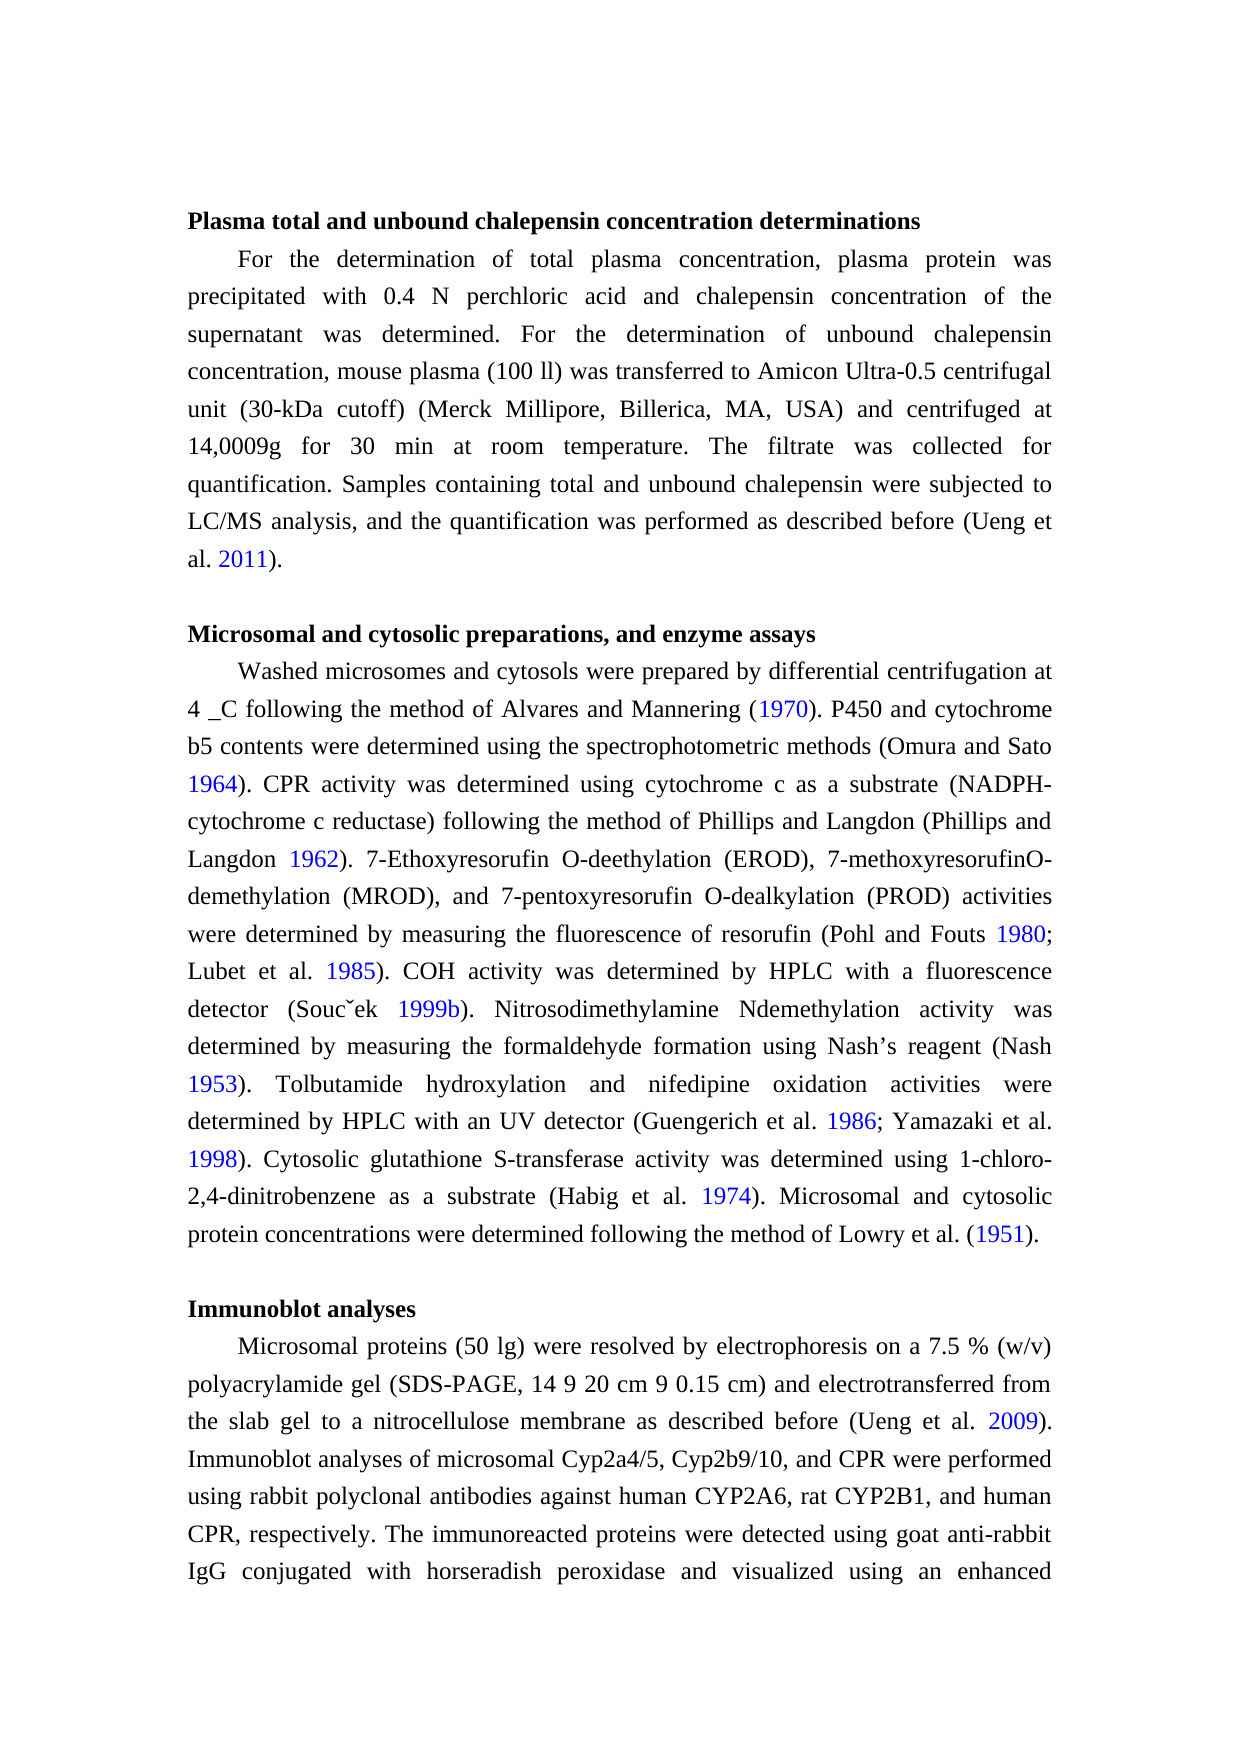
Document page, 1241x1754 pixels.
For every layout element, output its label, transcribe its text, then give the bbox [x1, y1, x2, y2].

text Microsomal and cytosolic preparations, and enzyme assays [187, 614, 1053, 652]
text For the determination of total plasma concentration, plasma protein was precipitated with 0.4 N perchloric acid and chalepensin concentration of the supernatant was determined. For the determination of unbound chalepensin concentration, mouse plasma (100 ll) was transferred to Amicon Ultra-0.5 centrifugal unit (30-kDa cutoff) (Merck Millipore, Billerica, MA, USA) and centrifuged at 14,0009g for 30 min at room temperature. The filtrate was collected for quantification. Samples containing total and unbound chalepensin were subjected to LC/MS analysis, and the quantification was performed as described before (Ueng et al. 2011). [187, 239, 1053, 577]
text Immunoblot analyses [187, 1289, 1053, 1327]
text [187, 1327, 1053, 1589]
text Plasma total and unbound chalepensin concentration determinations [187, 202, 1053, 239]
text Washed microsomes and cytosols were prepared by differential centrifugation at 4 _C following the method of Alvares and Mannering (1970). P450 and cytochrome b5 contents were determined using the spectrophotometric methods (Omura and Sato 1964). CPR activity was determined using cytochrome c as a substrate (NADPH-cytochrome c reductase) following the method of Phillips and Langdon (Phillips and Langdon 1962). 7-Ethoxyresorufin O-deethylation (EROD), 7-methoxyresorufinO-demethylation (MROD), and 7-pentoxyresorufin O-dealkylation (PROD) activities were determined by measuring the fluorescence of resorufin (Pohl and Fouts 1980; Lubet et al. 1985). COH activity was determined by HPLC with a fluorescence detector (Soucˇek 1999b). Nitrosodimethylamine Ndemethylation activity was determined by measuring the formaldehyde formation using Nash’s reagent (Nash 1953). Tolbutamide hydroxylation and nifedipine oxidation activities were determined by HPLC with an UV detector (Guengerich et al. 1986; Yamazaki et al. 1998). Cytosolic glutathione S-transferase activity was determined using 1-chloro-2,4-dinitrobenzene as a substrate (Habig et al. 1974). Microsomal and cytosolic protein concentrations were determined following the method of Lowry et al. (1951). [187, 652, 1053, 1252]
